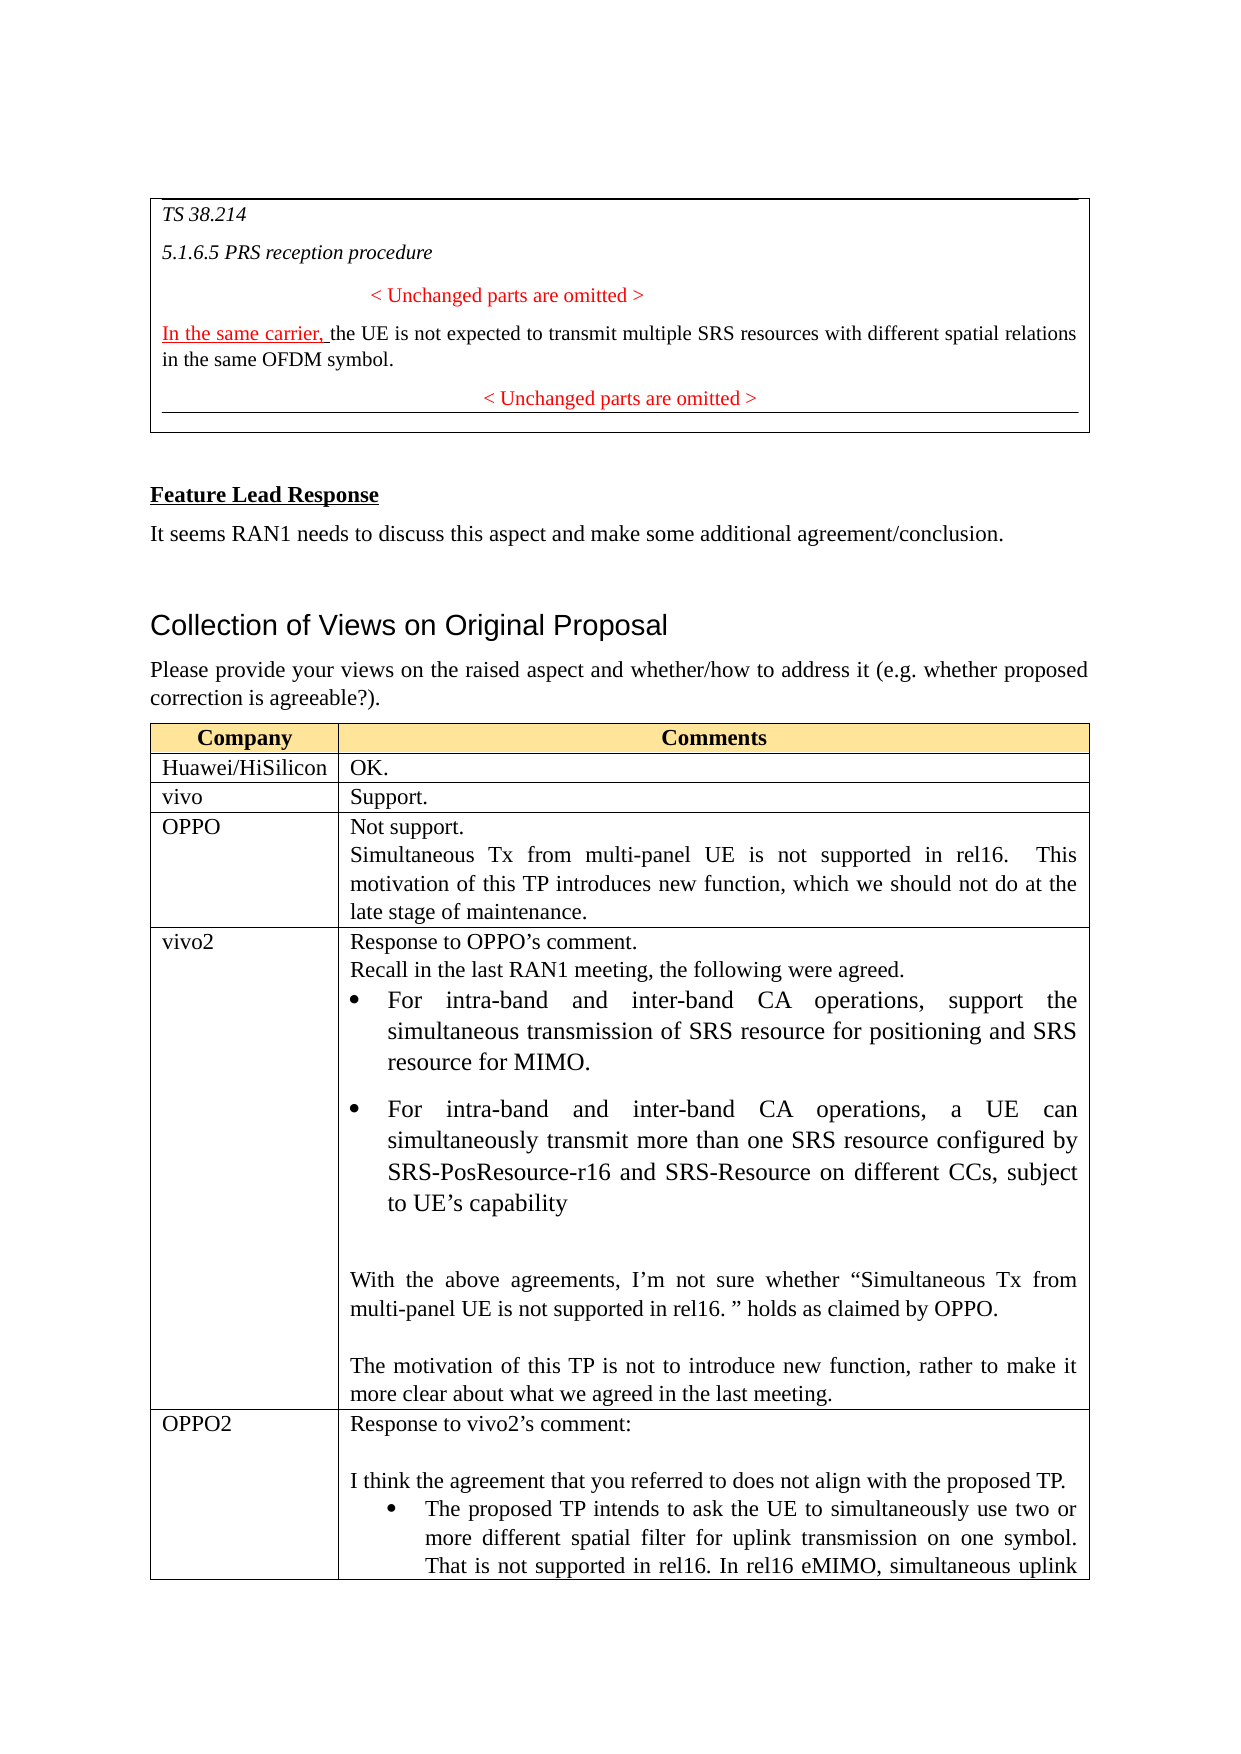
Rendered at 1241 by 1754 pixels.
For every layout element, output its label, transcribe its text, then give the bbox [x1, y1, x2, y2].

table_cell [339, 1410, 1089, 1578]
table_cell Support. [339, 783, 1089, 812]
table_cell vivo [151, 783, 338, 812]
table_cell Response to OPPO’s comment. Recall in the last RAN1 meeting, the following were agreed. For intra-band and inter-band CA operations, support the simultaneous transmission of SRS resource for positioning and SRS resource for MIMO. For intra-band and inter-band CA operations, a UE can simultaneously transmit more than one SRS resource configured by SRS-PosResource-r16 and SRS-Resource on different CCs, subject to UE’s capability With the above agreements, I’m not sure whether “Simultaneous Tx from multi-panel UE is not supported in rel16. ” holds as claimed by OPPO. The motivation of this TP is not to introduce new function, rather to make it more clear about what we agreed in the last meeting. [339, 928, 1089, 1409]
table_cell vivo2 [151, 928, 338, 1409]
table_cell Not support. Simultaneous Tx from multi-panel UE is not supported in rel16. This motivation of this TP introduces new function, which we should not do at the late stage of maintenance. [339, 813, 1089, 927]
text Please provide your views on the raised aspect and whether/how to address it (e.g. whether proposed correction is agreeable?). [150, 656, 1090, 710]
table_cell Huawei/HiSilicon [151, 754, 338, 782]
text It seems RAN1 needs to discuss this aspect and make some additional agreement/conclusion. [150, 520, 1090, 547]
table_cell OPPO2 [151, 1410, 338, 1578]
table_header Comments [339, 724, 1089, 752]
table_cell OPPO [151, 813, 338, 927]
table_cell OK. [339, 754, 1089, 782]
subtitle Collection of Views on Original Proposal [150, 607, 1090, 641]
text Feature Lead Response [150, 481, 1090, 508]
table_header TS 38.214 5.1.6.5 PRS reception procedure < Unchanged parts are omitted > In the same carrier, the UE is not expected to transmit multiple SRS resources with different spatial relations in the same OFDM symbol. < Unchanged parts are omitted > [151, 199, 1089, 432]
table_header Company [151, 724, 338, 752]
